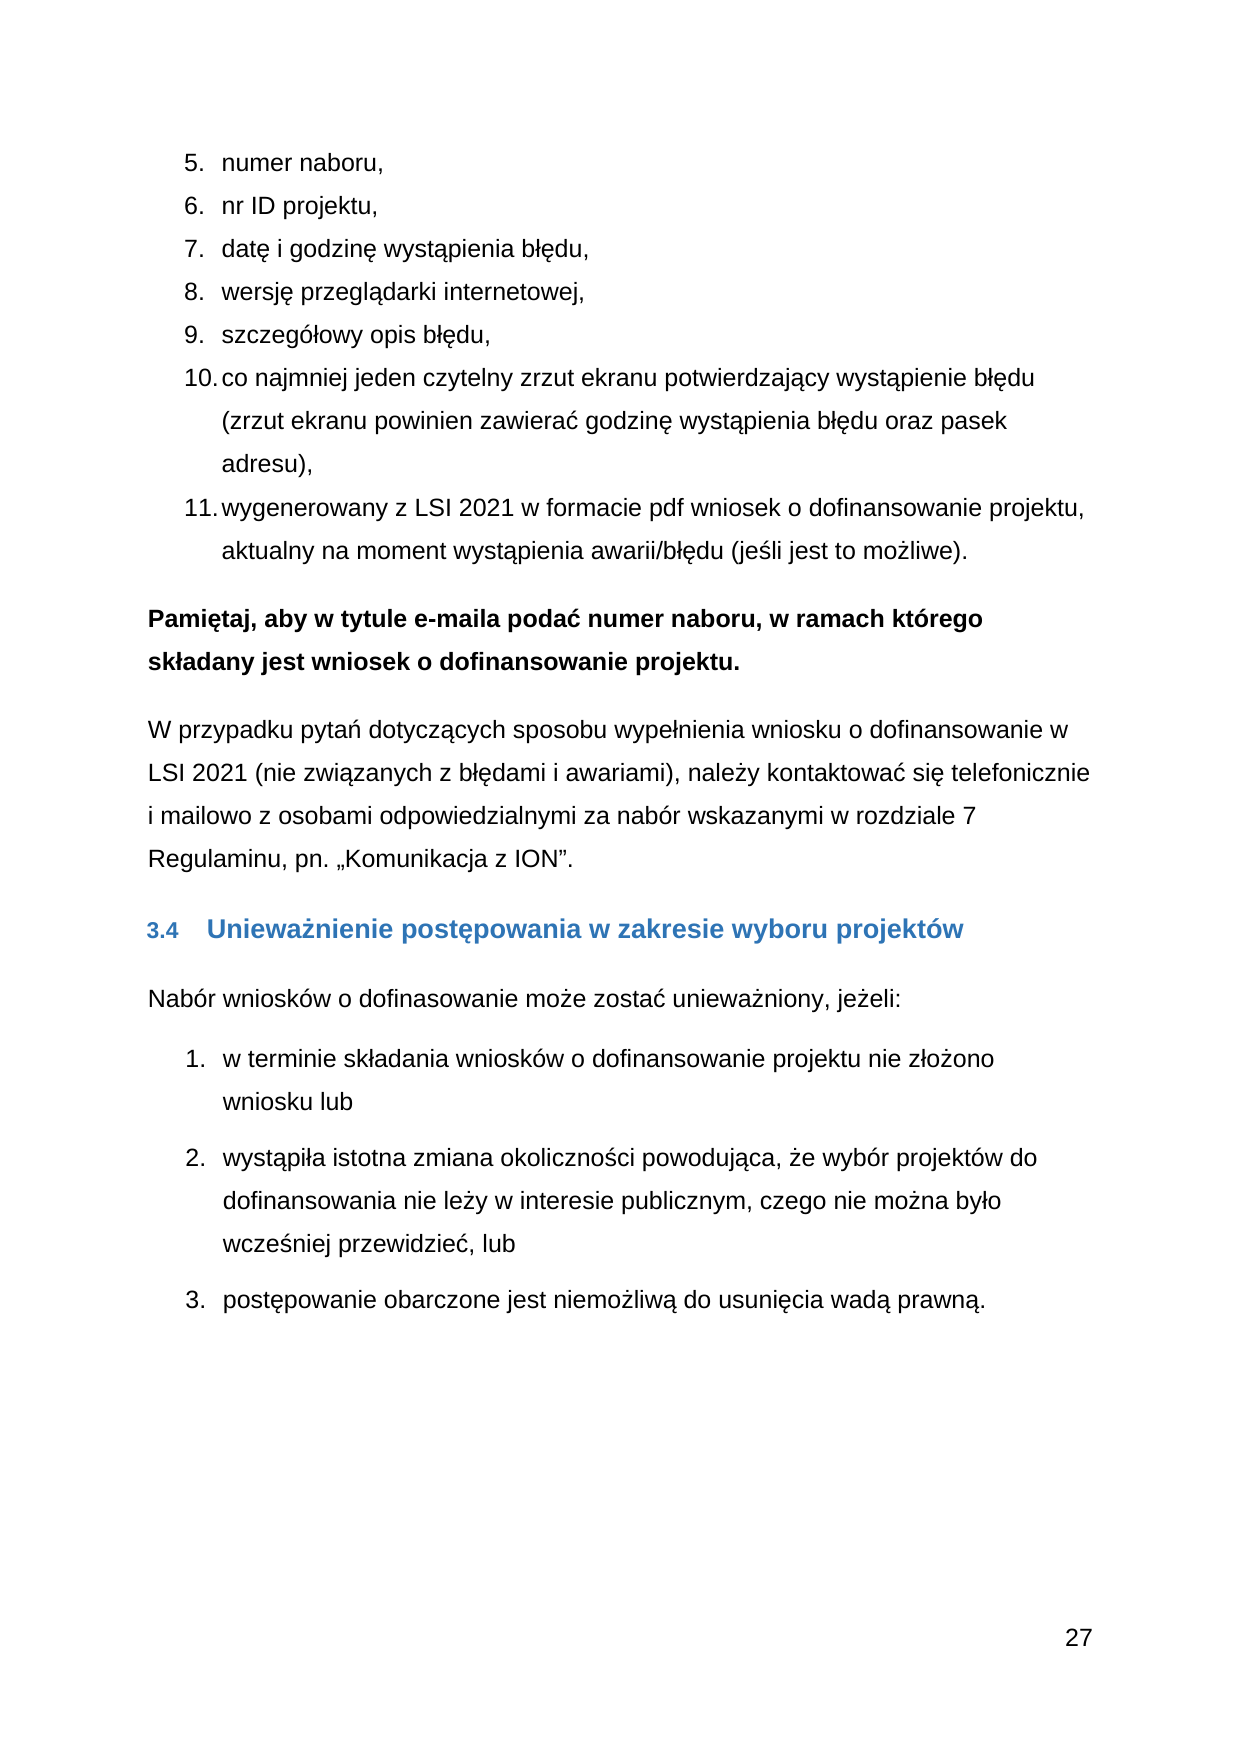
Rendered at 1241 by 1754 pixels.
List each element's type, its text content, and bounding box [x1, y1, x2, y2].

list datę i godzinę wystąpienia błędu, [184, 234, 1093, 263]
list wersję przeglądarki internetowej, [184, 277, 1093, 306]
text Nabór wniosków o dofinasowanie może zostać unieważniony, jeżeli: [148, 984, 1093, 1013]
text W przypadku pytań dotyczących sposobu wypełnienia wniosku o dofinansowanie w LSI 2021 (nie związanych z błędami i awariami), należy kontaktować się telefonicznie i mailowo z osobami odpowiedzialnymi za nabór wskazanymi w rozdziale 7 Regulaminu, pn. „Komunikacja z ION”. [148, 715, 1093, 873]
subtitle Unieważnienie postępowania w zakresie wyboru projektów [146, 913, 1093, 944]
list szczegółowy opis błędu, [184, 320, 1093, 349]
list wystąpiła istotna zmiana okoliczności powodująca, że wybór projektów do dofinansowania nie leży w interesie publicznym, czego nie można było wcześniej przewidzieć, lub [185, 1143, 1093, 1258]
list numer naboru, [184, 148, 1093, 176]
list co najmniej jeden czytelny zrzut ekranu potwierdzający wystąpienie błędu (zrzut ekranu powinien zawierać godzinę wystąpienia błędu oraz pasek adresu), [184, 363, 1093, 478]
list nr ID projektu, [184, 191, 1093, 219]
list wygenerowany z LSI 2021 w formacie pdf wniosek o dofinansowanie projektu, aktualny na moment wystąpienia awarii/błędu (jeśli jest to możliwe). [184, 493, 1093, 564]
list postępowanie obarczone jest niemożliwą do usunięcia wadą prawną. [185, 1285, 1093, 1314]
text Pamiętaj, aby w tytule e-maila podać numer naboru, w ramach którego składany jest wniosek o dofinansowanie projektu. [148, 604, 1093, 676]
list w terminie składania wniosków o dofinansowanie projektu nie złożono wniosku lub [185, 1044, 1093, 1116]
